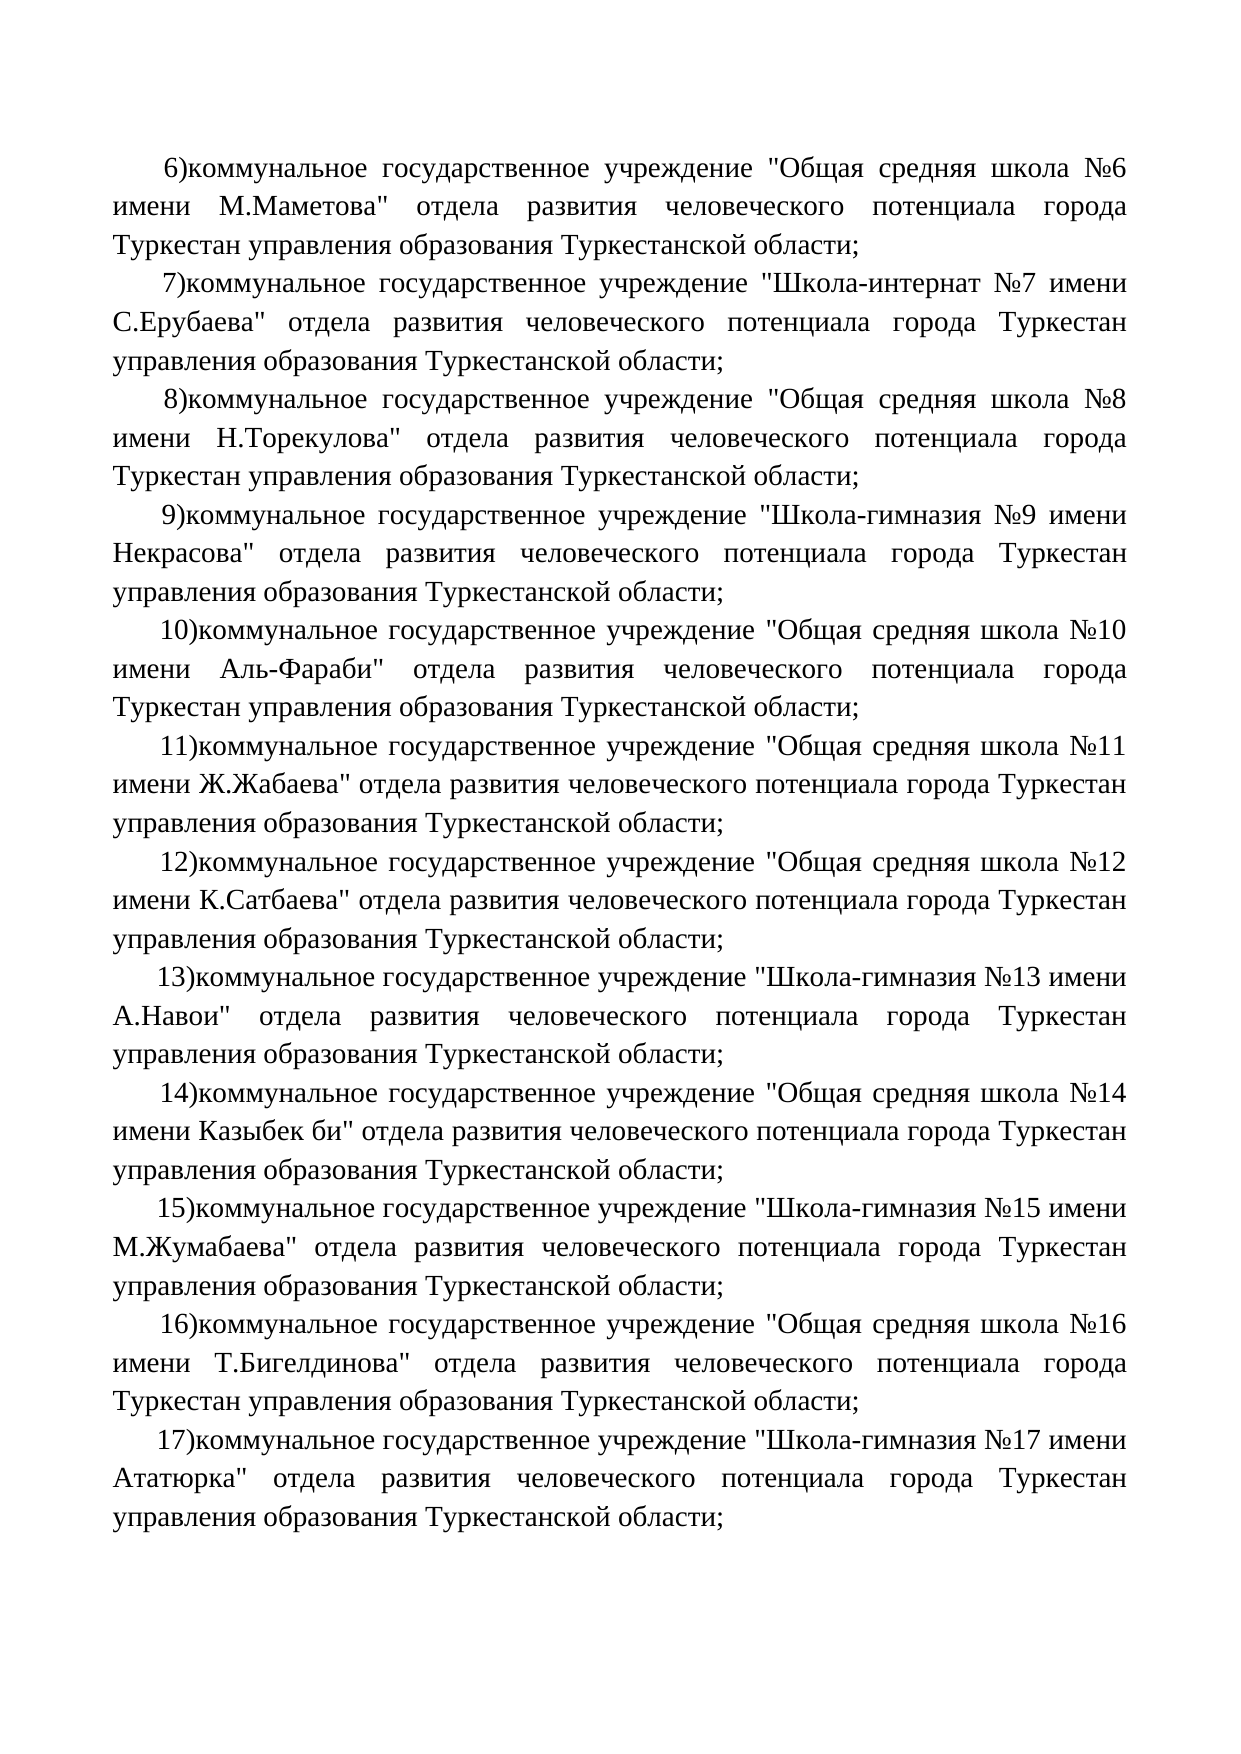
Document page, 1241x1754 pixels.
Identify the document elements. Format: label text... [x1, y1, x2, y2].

text 16)коммунальное государственное учреждение "Общая средняя школа №16 имени Т.Бигелдинова" отдела развития человеческого потенциала города Туркестан управления образования Туркестанской области; [112, 1306, 1128, 1417]
text 7)коммунальное государственное учреждение "Школа-интернат №7 имени С.Ерубаева" отдела развития человеческого потенциала города Туркестан управления образования Туркестанской области; [112, 266, 1128, 376]
text 13)коммунальное государственное учреждение "Школа-гимназия №13 имени А.Навои" отдела развития человеческого потенциала города Туркестан управления образования Туркестанской области; [112, 959, 1128, 1070]
text 14)коммунальное государственное учреждение "Общая средняя школа №14 имени Казыбек би" отдела развития человеческого потенциала города Туркестан управления образования Туркестанской области; [112, 1075, 1128, 1186]
text 8)коммунальное государственное учреждение "Общая средняя школа №8 имени Н.Торекулова" отдела развития человеческого потенциала города Туркестан управления образования Туркестанской области; [112, 381, 1128, 492]
text 10)коммунальное государственное учреждение "Общая средняя школа №10 имени Аль-Фараби" отдела развития человеческого потенциала города Туркестан управления образования Туркестанской области; [112, 612, 1128, 723]
text 9)коммунальное государственное учреждение "Школа-гимназия №9 имени Некрасова" отдела развития человеческого потенциала города Туркестан управления образования Туркестанской области; [112, 497, 1128, 607]
text 12)коммунальное государственное учреждение "Общая средняя школа №12 имени К.Сатбаева" отдела развития человеческого потенциала города Туркестан управления образования Туркестанской области; [112, 844, 1128, 954]
text 11)коммунальное государственное учреждение "Общая средняя школа №11 имени Ж.Жабаева" отдела развития человеческого потенциала города Туркестан управления образования Туркестанской области; [112, 728, 1128, 839]
text 15)коммунальное государственное учреждение "Школа-гимназия №15 имени М.Жумабаева" отдела развития человеческого потенциала города Туркестан управления образования Туркестанской области; [112, 1191, 1128, 1301]
text 6)коммунальное государственное учреждение "Общая средняя школа №6 имени М.Маметова" отдела развития человеческого потенциала города Туркестан управления образования Туркестанской области; [112, 150, 1128, 261]
text 17)коммунальное государственное учреждение "Школа-гимназия №17 имени Ататюрка" отдела развития человеческого потенциала города Туркестан управления образования Туркестанской области; [112, 1422, 1128, 1532]
